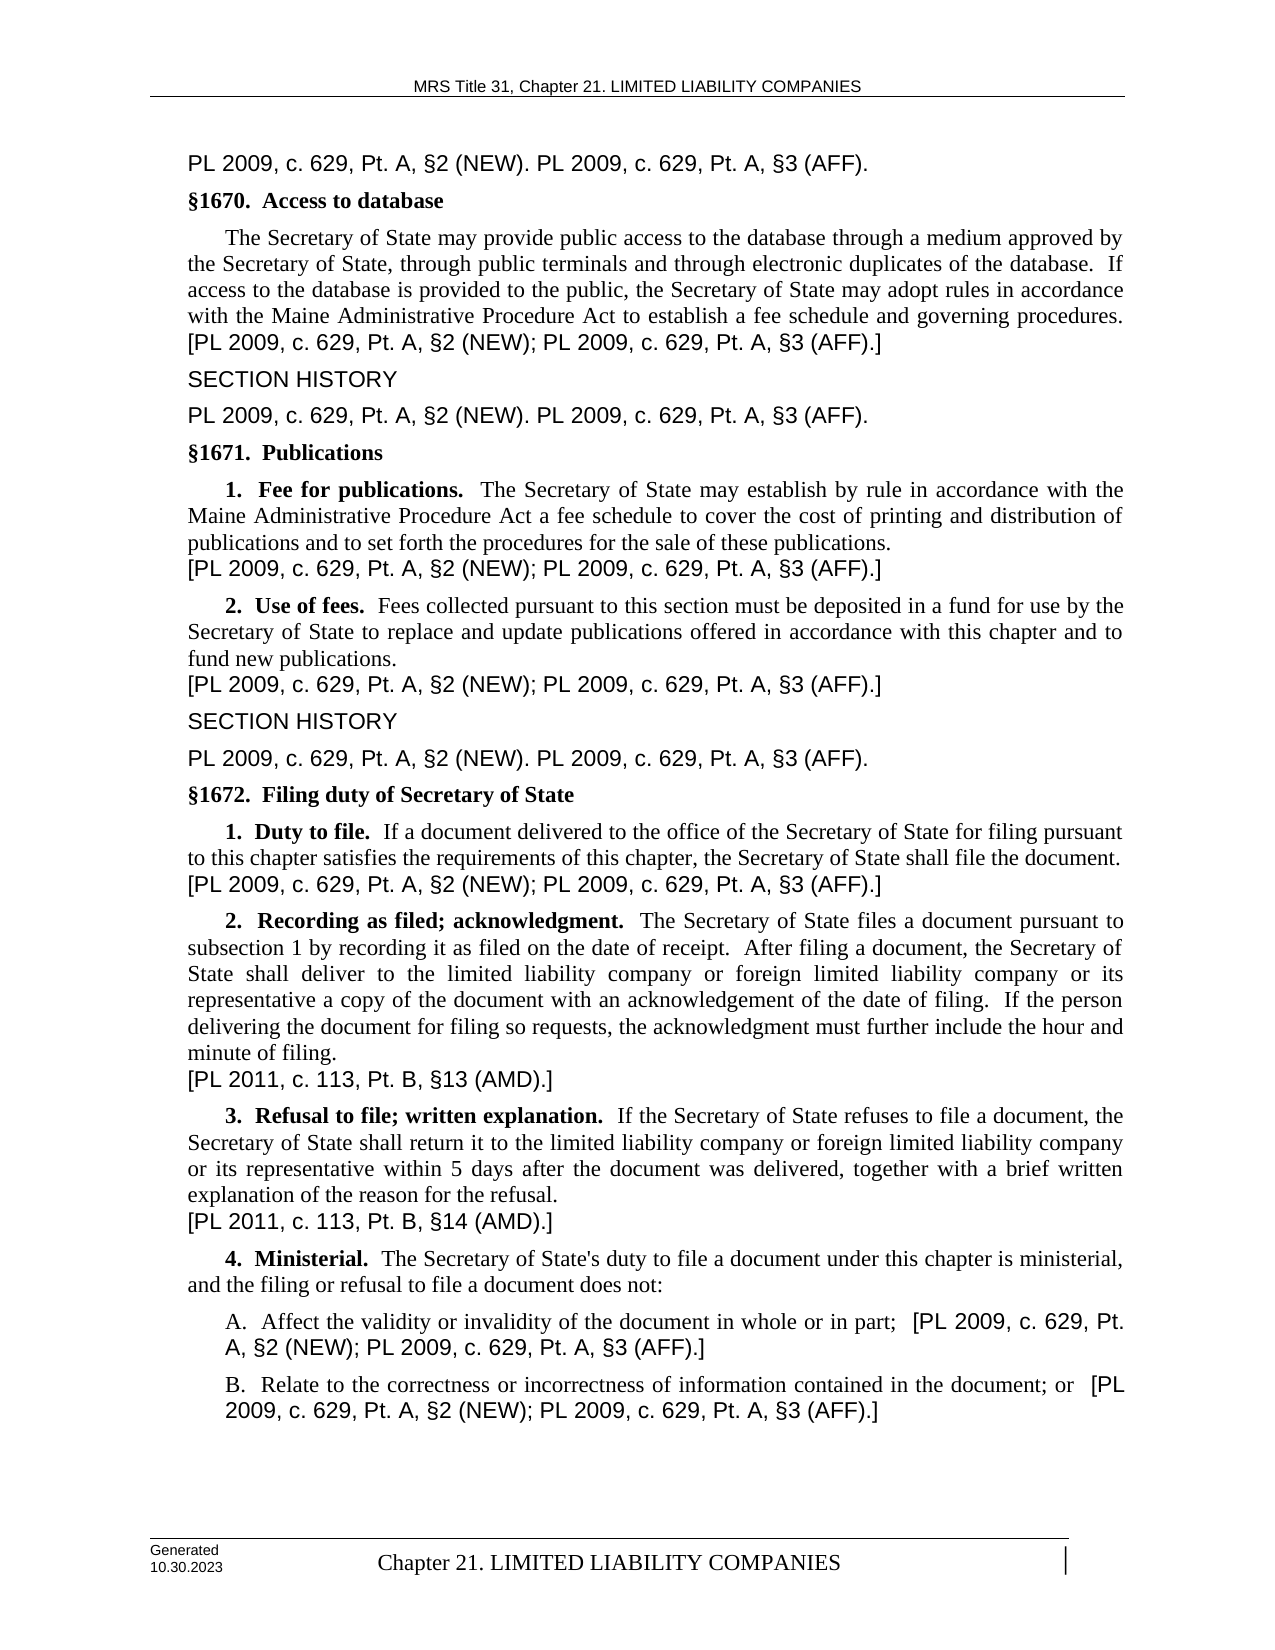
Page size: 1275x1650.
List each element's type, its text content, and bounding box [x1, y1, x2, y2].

text 1. Duty to file. If a document delivered to the office of the Secretary of State for filing pursuant to this chapter satisfies the requirements of this chapter, the Secretary of State shall file the document. [187, 818, 1125, 871]
text PL 2009, c. 629, Pt. A, §2 (NEW). PL 2009, c. 629, Pt. A, §3 (AFF). [187, 744, 1125, 771]
text §1672. Filing duty of Secretary of State [187, 781, 1125, 808]
text 3. Refusal to file; written explanation. If the Secretary of State refuses to file a document, the Secretary of State shall return it to the limited liability company or foreign limited liability company or its representative within 5 days after the document was delivered, together with a brief written explanation of the reason for the refusal. [187, 1102, 1125, 1208]
text The Secretary of State may provide public access to the database through a medium approved by the Secretary of State, through public terminals and through electronic duplicates of the database. If access to the database is provided to the public, the Secretary of State may adopt rules in accordance with the Maine Administrative Procedure Act to establish a fee schedule and governing procedures. [PL 2009, c. 629, Pt. A, §2 (NEW); PL 2009, c. 629, Pt. A, §3 (AFF).] [187, 223, 1125, 355]
text SECTION HISTORY [187, 708, 1125, 734]
text §1671. Publications [187, 439, 1125, 466]
text B. Relate to the correctness or incorrectness of information contained in the document; or [PL 2009, c. 629, Pt. A, §2 (NEW); PL 2009, c. 629, Pt. A, §3 (AFF).] [225, 1371, 1125, 1424]
text A. Affect the validity or invalidity of the document in whole or in part; [PL 2009, c. 629, Pt. A, §2 (NEW); PL 2009, c. 629, Pt. A, §3 (AFF).] [225, 1308, 1125, 1361]
text SECTION HISTORY [187, 366, 1125, 392]
text §1670. Access to database [187, 187, 1125, 213]
text PL 2009, c. 629, Pt. A, §2 (NEW). PL 2009, c. 629, Pt. A, §3 (AFF). [187, 402, 1125, 429]
text [PL 2009, c. 629, Pt. A, §2 (NEW); PL 2009, c. 629, Pt. A, §3 (AFF).] [187, 671, 1125, 697]
text [PL 2009, c. 629, Pt. A, §2 (NEW); PL 2009, c. 629, Pt. A, §3 (AFF).] [187, 871, 1125, 897]
text PL 2009, c. 629, Pt. A, §2 (NEW). PL 2009, c. 629, Pt. A, §3 (AFF). [187, 150, 1125, 176]
text [PL 2009, c. 629, Pt. A, §2 (NEW); PL 2009, c. 629, Pt. A, §3 (AFF).] [187, 555, 1125, 581]
text 2. Recording as filed; acknowledgment. The Secretary of State files a document pursuant to subsection 1 by recording it as filed on the date of receipt. After filing a document, the Secretary of State shall deliver to the limited liability company or foreign limited liability company or its representative a copy of the document with an acknowledgement of the date of filing. If the person delivering the document for filing so requests, the acknowledgment must further include the hour and minute of filing. [187, 907, 1125, 1066]
text 1. Fee for publications. The Secretary of State may establish by rule in accordance with the Maine Administrative Procedure Act a fee schedule to cover the cost of printing and distribution of publications and to set forth the procedures for the sale of these publications. [187, 476, 1125, 555]
text 2. Use of fees. Fees collected pursuant to this section must be deposited in a fund for use by the Secretary of State to replace and update publications offered in accordance with this chapter and to fund new publications. [187, 592, 1125, 671]
text 4. Ministerial. The Secretary of State's duty to file a document under this chapter is ministerial, and the filing or refusal to file a document does not: [187, 1244, 1125, 1297]
text [PL 2011, c. 113, Pt. B, §14 (AMD).] [187, 1208, 1125, 1234]
text [PL 2011, c. 113, Pt. B, §13 (AMD).] [187, 1066, 1125, 1092]
